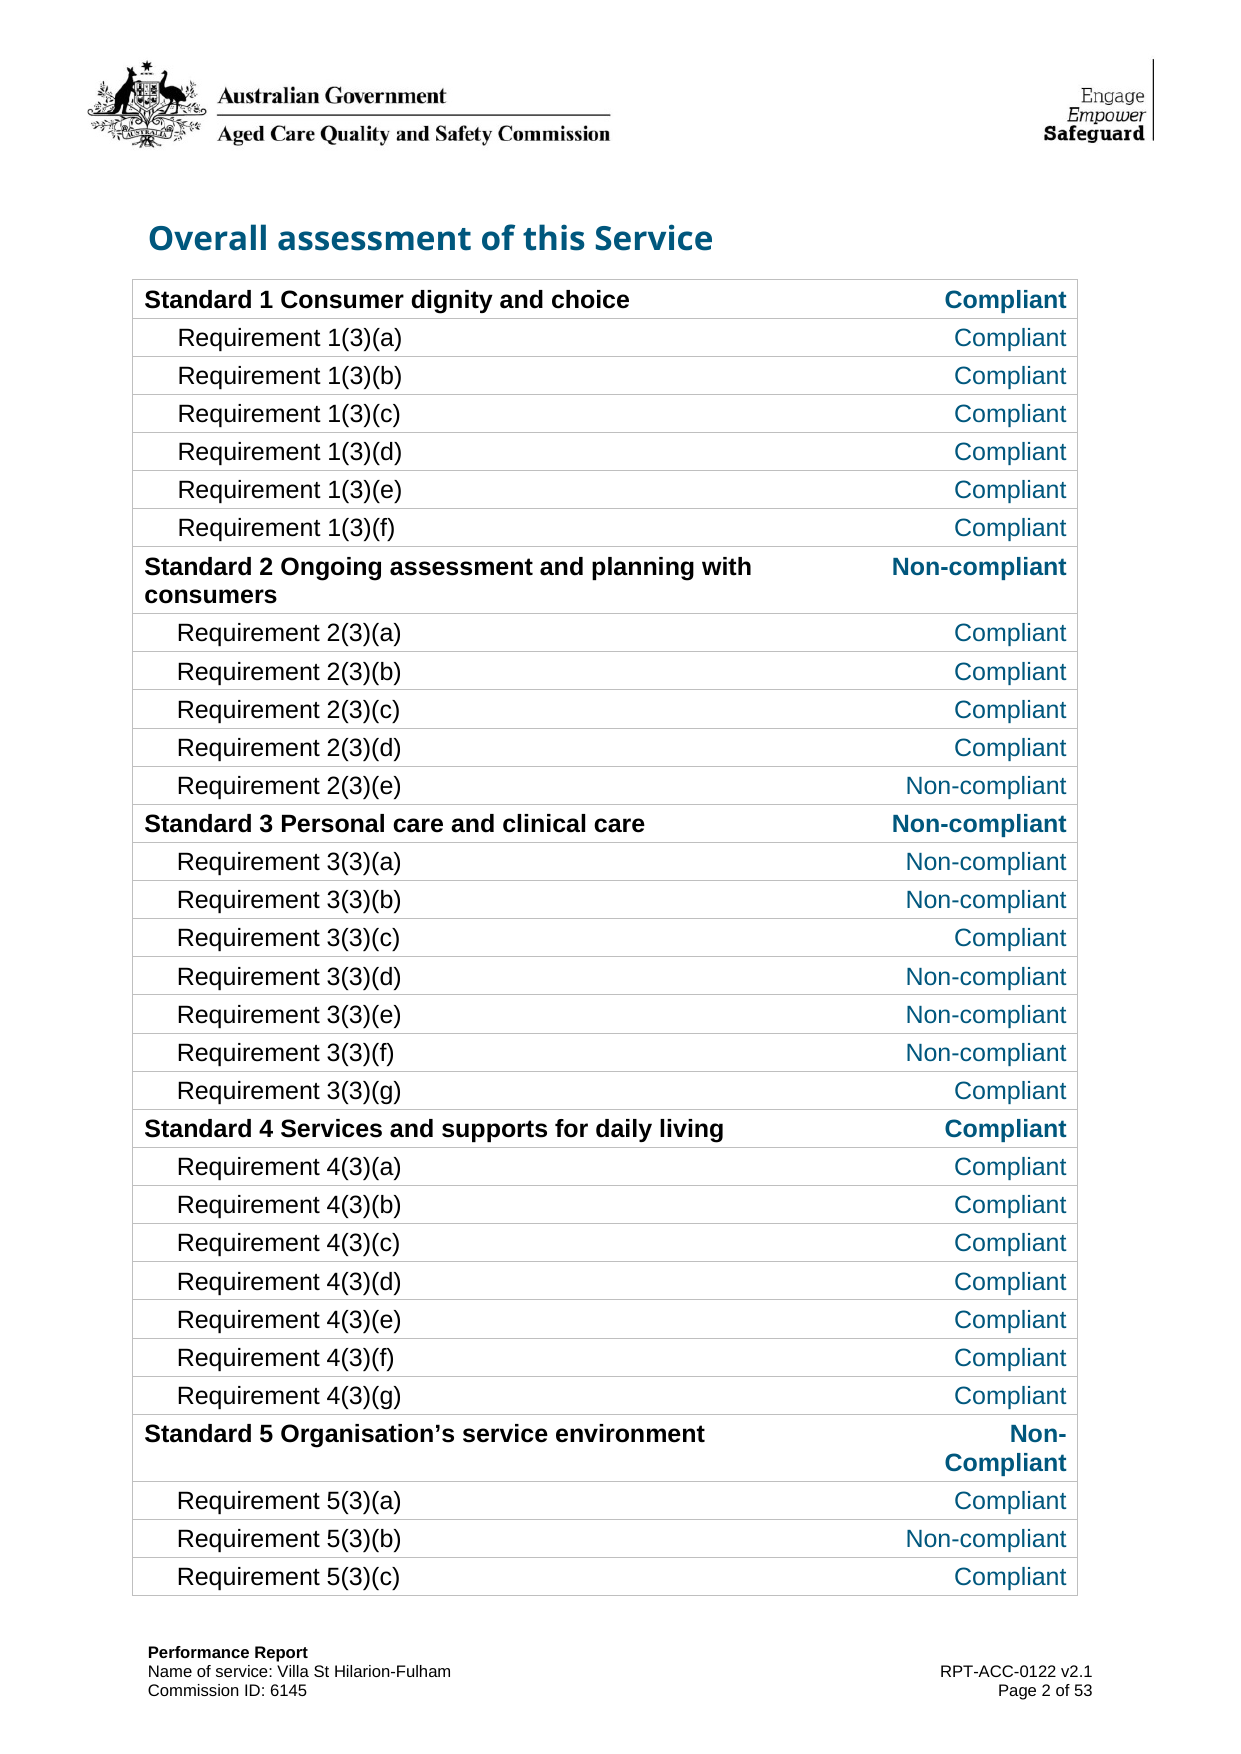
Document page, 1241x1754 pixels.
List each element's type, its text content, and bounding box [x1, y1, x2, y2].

table_cell Requirement 4(3)(d) [133, 1262, 878, 1299]
table_cell Compliant [878, 395, 1077, 432]
table_cell Non-compliant [878, 1520, 1077, 1557]
table_cell Non-compliant [878, 767, 1077, 804]
table_cell Requirement 2(3)(c) [133, 690, 878, 727]
table_cell Requirement 5(3)(a) [133, 1482, 878, 1519]
table_cell Requirement 3(3)(d) [133, 957, 878, 994]
table_cell Compliant [878, 471, 1077, 508]
table_cell Compliant [878, 1186, 1077, 1223]
table_cell Compliant [878, 1262, 1077, 1299]
table_cell Compliant [878, 1482, 1077, 1519]
table_cell Compliant [878, 319, 1077, 356]
table_cell Non-compliant [878, 957, 1077, 994]
table_cell Requirement 1(3)(c) [133, 395, 878, 432]
table_cell Compliant [878, 1558, 1077, 1595]
table_cell Compliant [878, 433, 1077, 470]
table_cell Non-compliant [878, 805, 1077, 842]
table_cell Compliant [878, 729, 1077, 766]
table_cell Compliant [878, 1148, 1077, 1185]
table_cell Compliant [878, 1377, 1077, 1414]
table_cell Requirement 4(3)(a) [133, 1148, 878, 1185]
table_cell Standard 3 Personal care and clinical care [133, 805, 878, 842]
table_cell Compliant [878, 1072, 1077, 1109]
table_cell Requirement 3(3)(a) [133, 843, 878, 880]
table_cell Requirement 4(3)(c) [133, 1224, 878, 1261]
table_cell Requirement 3(3)(b) [133, 881, 878, 918]
table_cell Compliant [878, 357, 1077, 394]
table_cell Requirement 4(3)(g) [133, 1377, 878, 1414]
table_cell Standard 5 Organisation’s service environment [133, 1415, 878, 1481]
table_cell Non-Compliant [878, 1415, 1077, 1481]
table_cell Compliant [878, 652, 1077, 689]
table_cell Requirement 3(3)(e) [133, 995, 878, 1032]
table_cell Requirement 2(3)(a) [133, 614, 878, 651]
table_cell Requirement 2(3)(e) [133, 767, 878, 804]
table_header Standard 1 Consumer dignity and choice [133, 280, 878, 317]
table_cell Requirement 1(3)(d) [133, 433, 878, 470]
table_cell Standard 2 Ongoing assessment and planning with consumers [133, 547, 878, 613]
table_cell Requirement 4(3)(f) [133, 1339, 878, 1376]
table_cell Requirement 1(3)(a) [133, 319, 878, 356]
table_cell Compliant [878, 919, 1077, 956]
table_cell Compliant [878, 1110, 1077, 1147]
table_cell Requirement 4(3)(b) [133, 1186, 878, 1223]
table_cell Non-compliant [878, 881, 1077, 918]
table_cell Requirement 3(3)(c) [133, 919, 878, 956]
table_cell Compliant [878, 1339, 1077, 1376]
table_cell Requirement 5(3)(c) [133, 1558, 878, 1595]
table_cell Compliant [878, 690, 1077, 727]
table_cell Requirement 4(3)(e) [133, 1300, 878, 1337]
table_cell Non-compliant [878, 843, 1077, 880]
table_cell Compliant [878, 509, 1077, 546]
table_cell Requirement 2(3)(d) [133, 729, 878, 766]
table_cell Compliant [878, 614, 1077, 651]
table_cell Requirement 5(3)(b) [133, 1520, 878, 1557]
table_header Compliant [878, 280, 1077, 317]
table_cell Compliant [878, 1300, 1077, 1337]
table_cell Standard 4 Services and supports for daily living [133, 1110, 878, 1147]
picture [1, 0, 1241, 169]
table_cell Compliant [878, 1224, 1077, 1261]
table_cell Requirement 1(3)(f) [133, 509, 878, 546]
table_cell Non-compliant [878, 995, 1077, 1032]
subtitle Overall assessment of this Service [148, 215, 1092, 260]
table_cell Requirement 3(3)(g) [133, 1072, 878, 1109]
table_cell Requirement 2(3)(b) [133, 652, 878, 689]
table_cell Non-compliant [878, 547, 1077, 613]
table_cell Requirement 1(3)(b) [133, 357, 878, 394]
table_cell Non-compliant [878, 1034, 1077, 1071]
table_cell Requirement 1(3)(e) [133, 471, 878, 508]
table_cell Requirement 3(3)(f) [133, 1034, 878, 1071]
